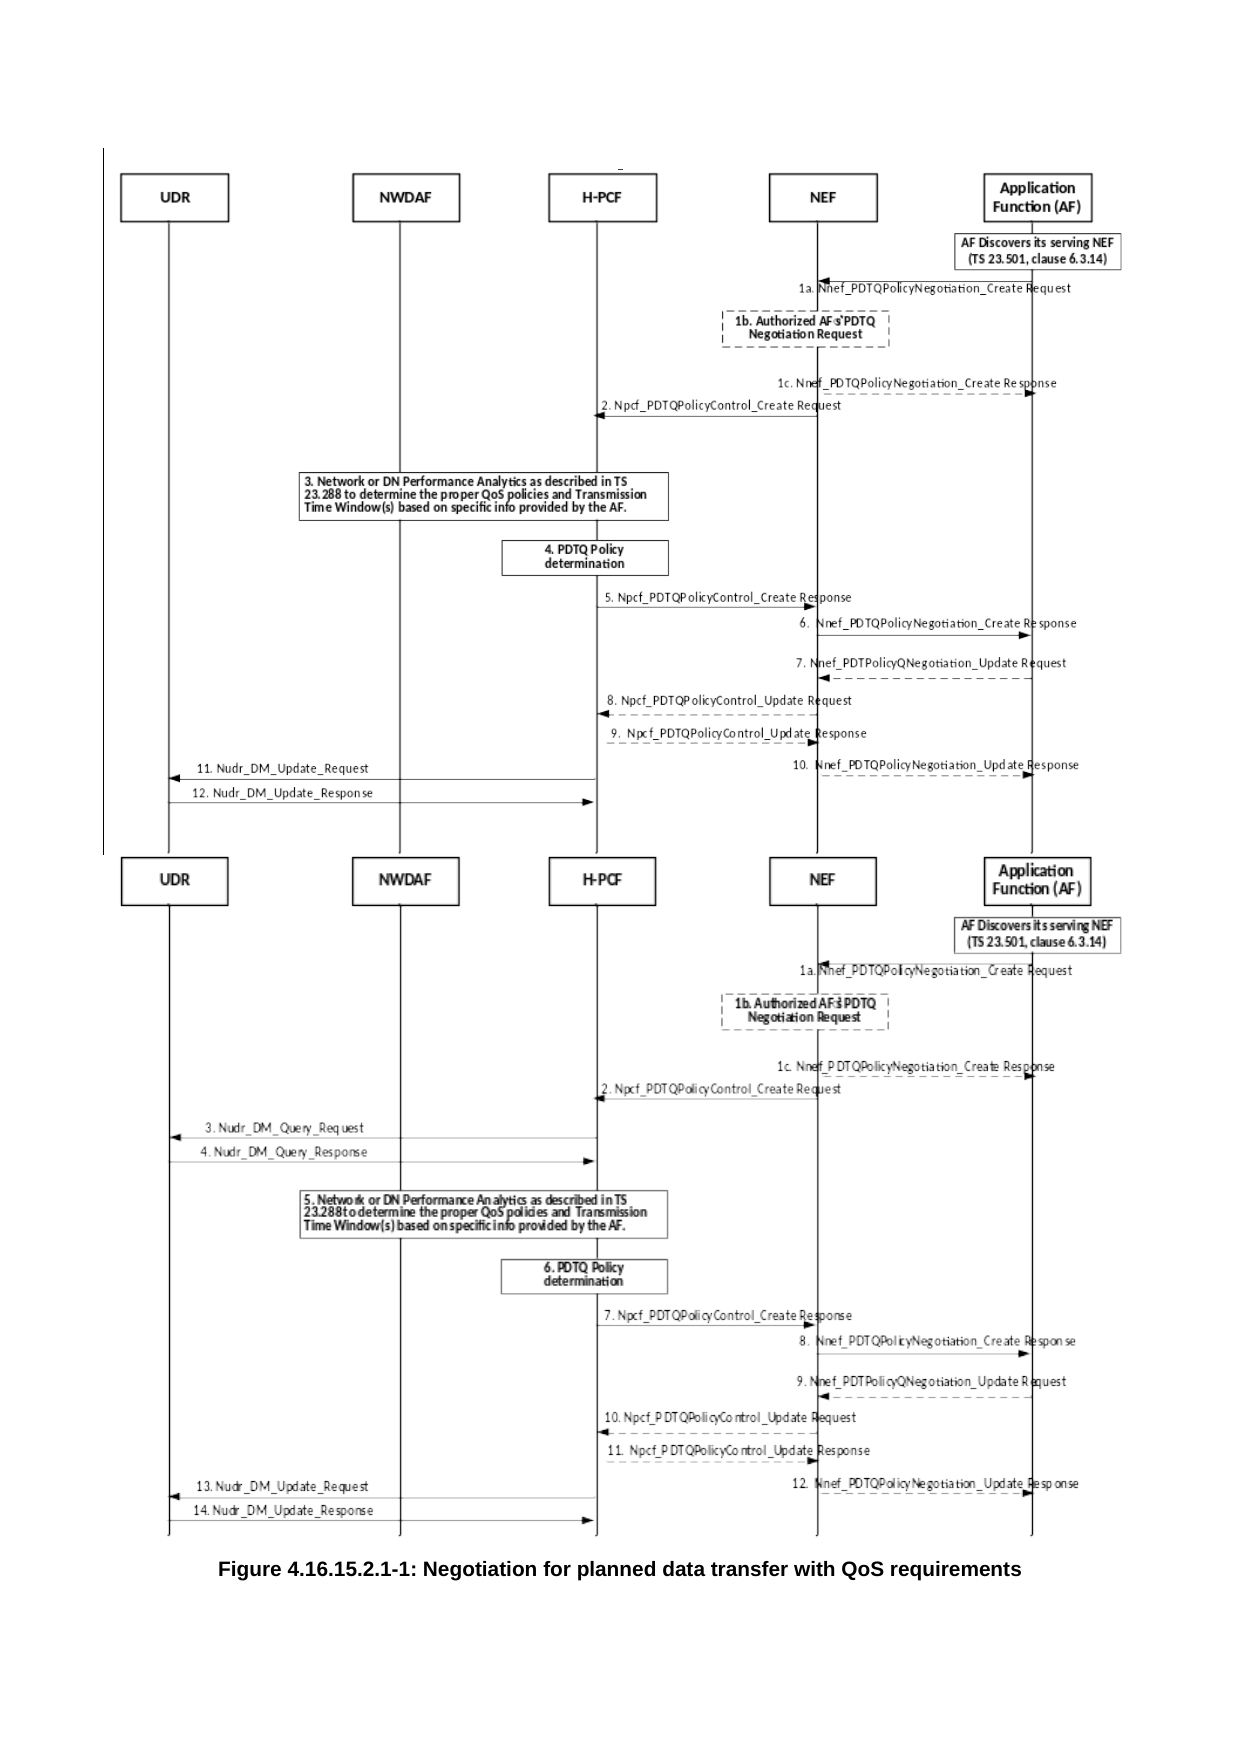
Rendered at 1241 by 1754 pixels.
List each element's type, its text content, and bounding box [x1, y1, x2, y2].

text Figure 4.16.15.2.1-1: Negotiation for planned data transfer with QoS requirements [118, 1557, 1122, 1581]
